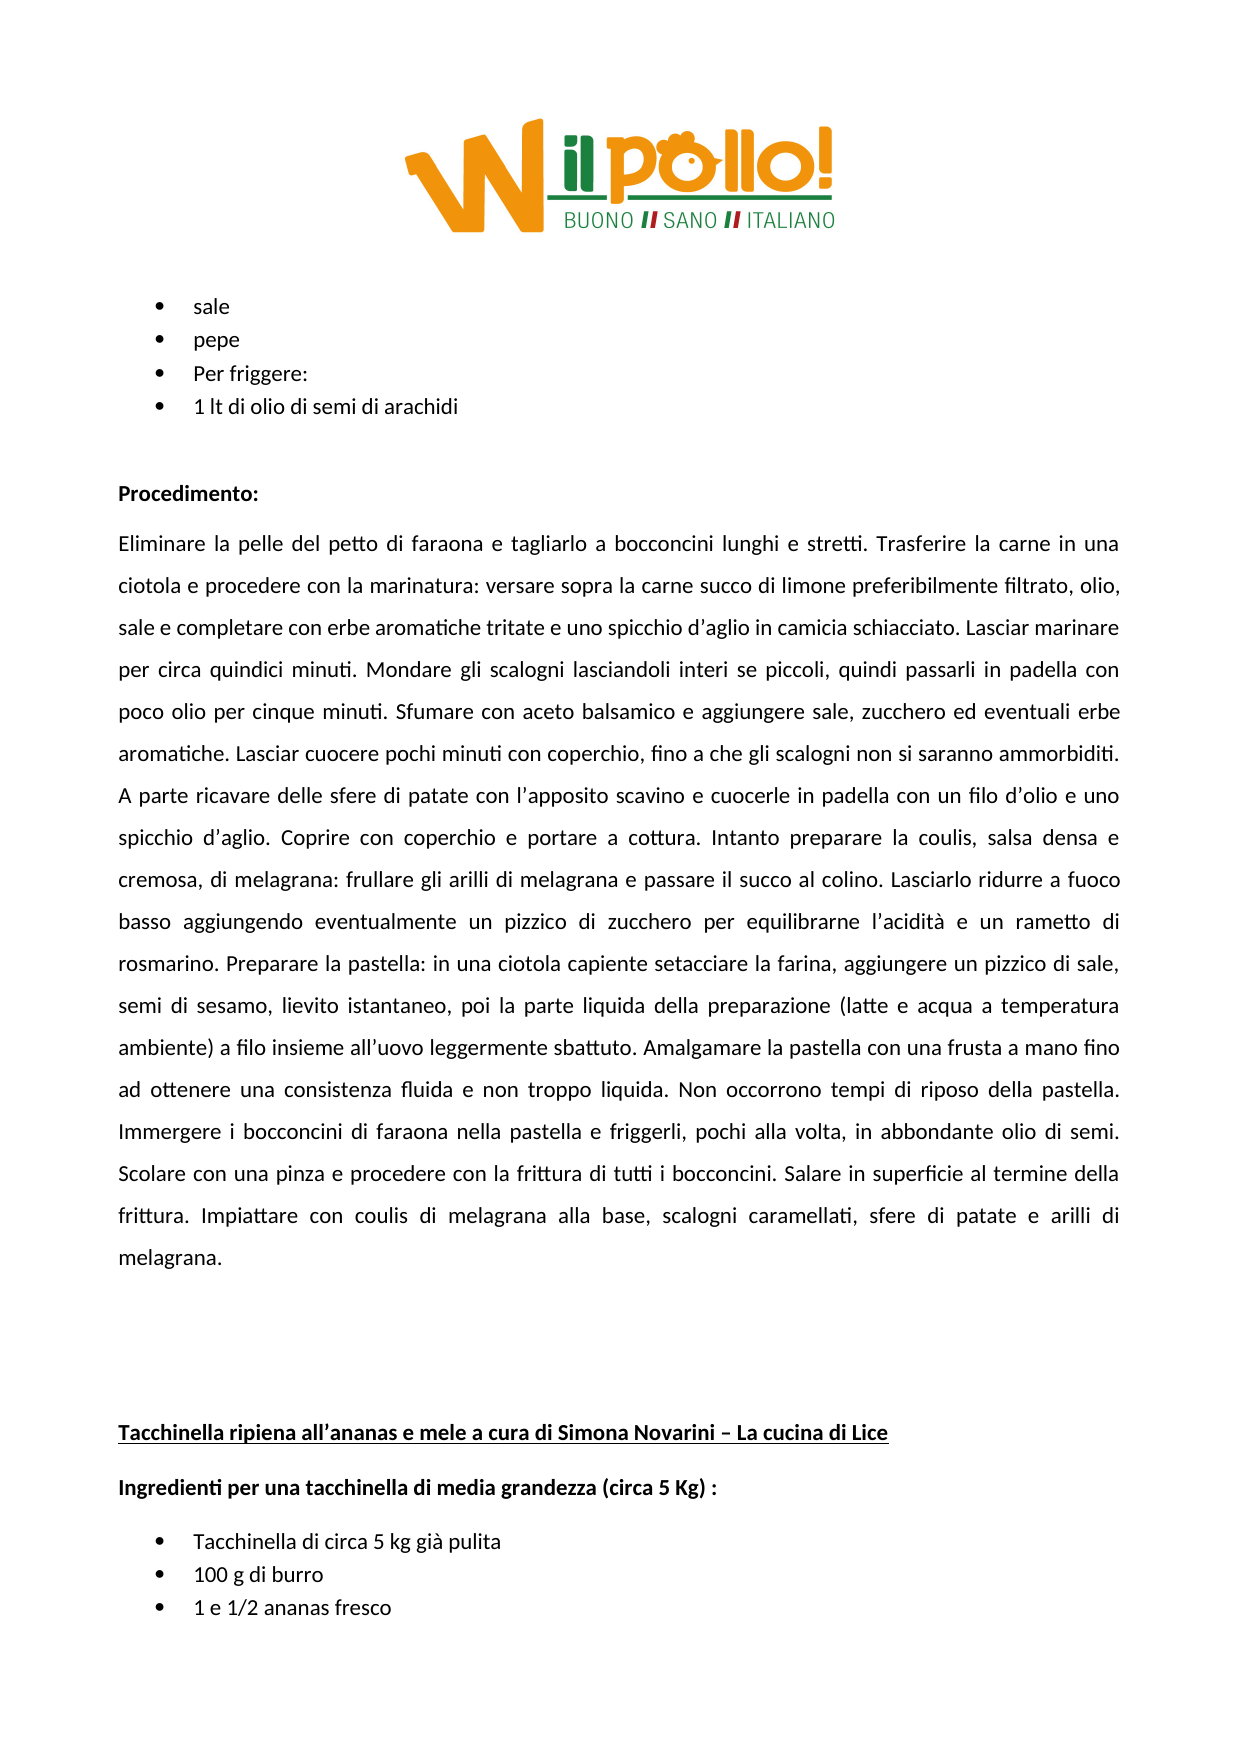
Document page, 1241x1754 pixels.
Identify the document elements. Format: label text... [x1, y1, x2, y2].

list pepe [156, 321, 1122, 354]
text Procedimento: [118, 475, 1122, 508]
list Per friggere: [156, 354, 1122, 388]
list 1 e 1/2 ananas fresco [156, 1589, 1122, 1622]
list Tacchinella di circa 5 kg già pulita [156, 1522, 1122, 1556]
text Ingredienti per una tacchinella di media grandezza (circa 5 Kg) : [118, 1468, 1122, 1502]
list sale [156, 288, 1122, 321]
text Eliminare la pelle del petto di faraona e tagliarlo a bocconcini lunghi e stretti. Trasferire la carne in una ciotola e procedere con la marinatura: versare sopra la carne succo di limone preferibilmente filtrato, olio, sale e completare con erbe aromatiche tritate e uno spicchio d’aglio in camicia schiacciato. Lasciar marinare per circa quindici minuti. Mondare gli scalogni lasciandoli interi se piccoli, quindi passarli in padella con poco olio per cinque minuti. Sfumare con aceto balsamico e aggiungere sale, zucchero ed eventuali erbe aromatiche. Lasciar cuocere pochi minuti con coperchio, fino a che gli scalogni non si saranno ammorbiditi. A parte ricavare delle sfere di patate con l’apposito scavino e cuocerle in padella con un filo d’olio e uno spicchio d’aglio. Coprire con coperchio e portare a cottura. Intanto preparare la coulis, salsa densa e cremosa, di melagrana: frullare gli arilli di melagrana e passare il succo al colino. Lasciarlo ridurre a fuoco basso aggiungendo eventualmente un pizzico di zucchero per equilibrarne l’acidità e un rametto di rosmarino. Preparare la pastella: in una ciotola capiente setacciare la farina, aggiungere un pizzico di sale, semi di sesamo, lievito istantaneo, poi la parte liquida della preparazione (latte e acqua a temperatura ambiente) a filo insieme all’uovo leggermente sbattuto. Amalgamare la pastella con una frusta a mano fino ad ottenere una consistenza fluida e non troppo liquida. Non occorrono tempi di riposo della pastella. Immergere i bocconcini di faraona nella pastella e friggerli, pochi alla volta, in abbondante olio di semi. Scolare con una pinza e procedere con la frittura di tutti i bocconcini. Salare in superficie al termine della frittura. Impiattare con coulis di melagrana alla base, scalogni caramellati, sfere di patate e arilli di melagrana. [118, 529, 1122, 1271]
picture [0, 73, 1241, 260]
text Tacchinella ripiena all’ananas e mele a cura di Simona Novarini – La cucina di Lice [118, 1414, 1122, 1447]
list 1 lt di olio di semi di arachidi [156, 388, 1122, 421]
list 100 g di burro [156, 1556, 1122, 1589]
